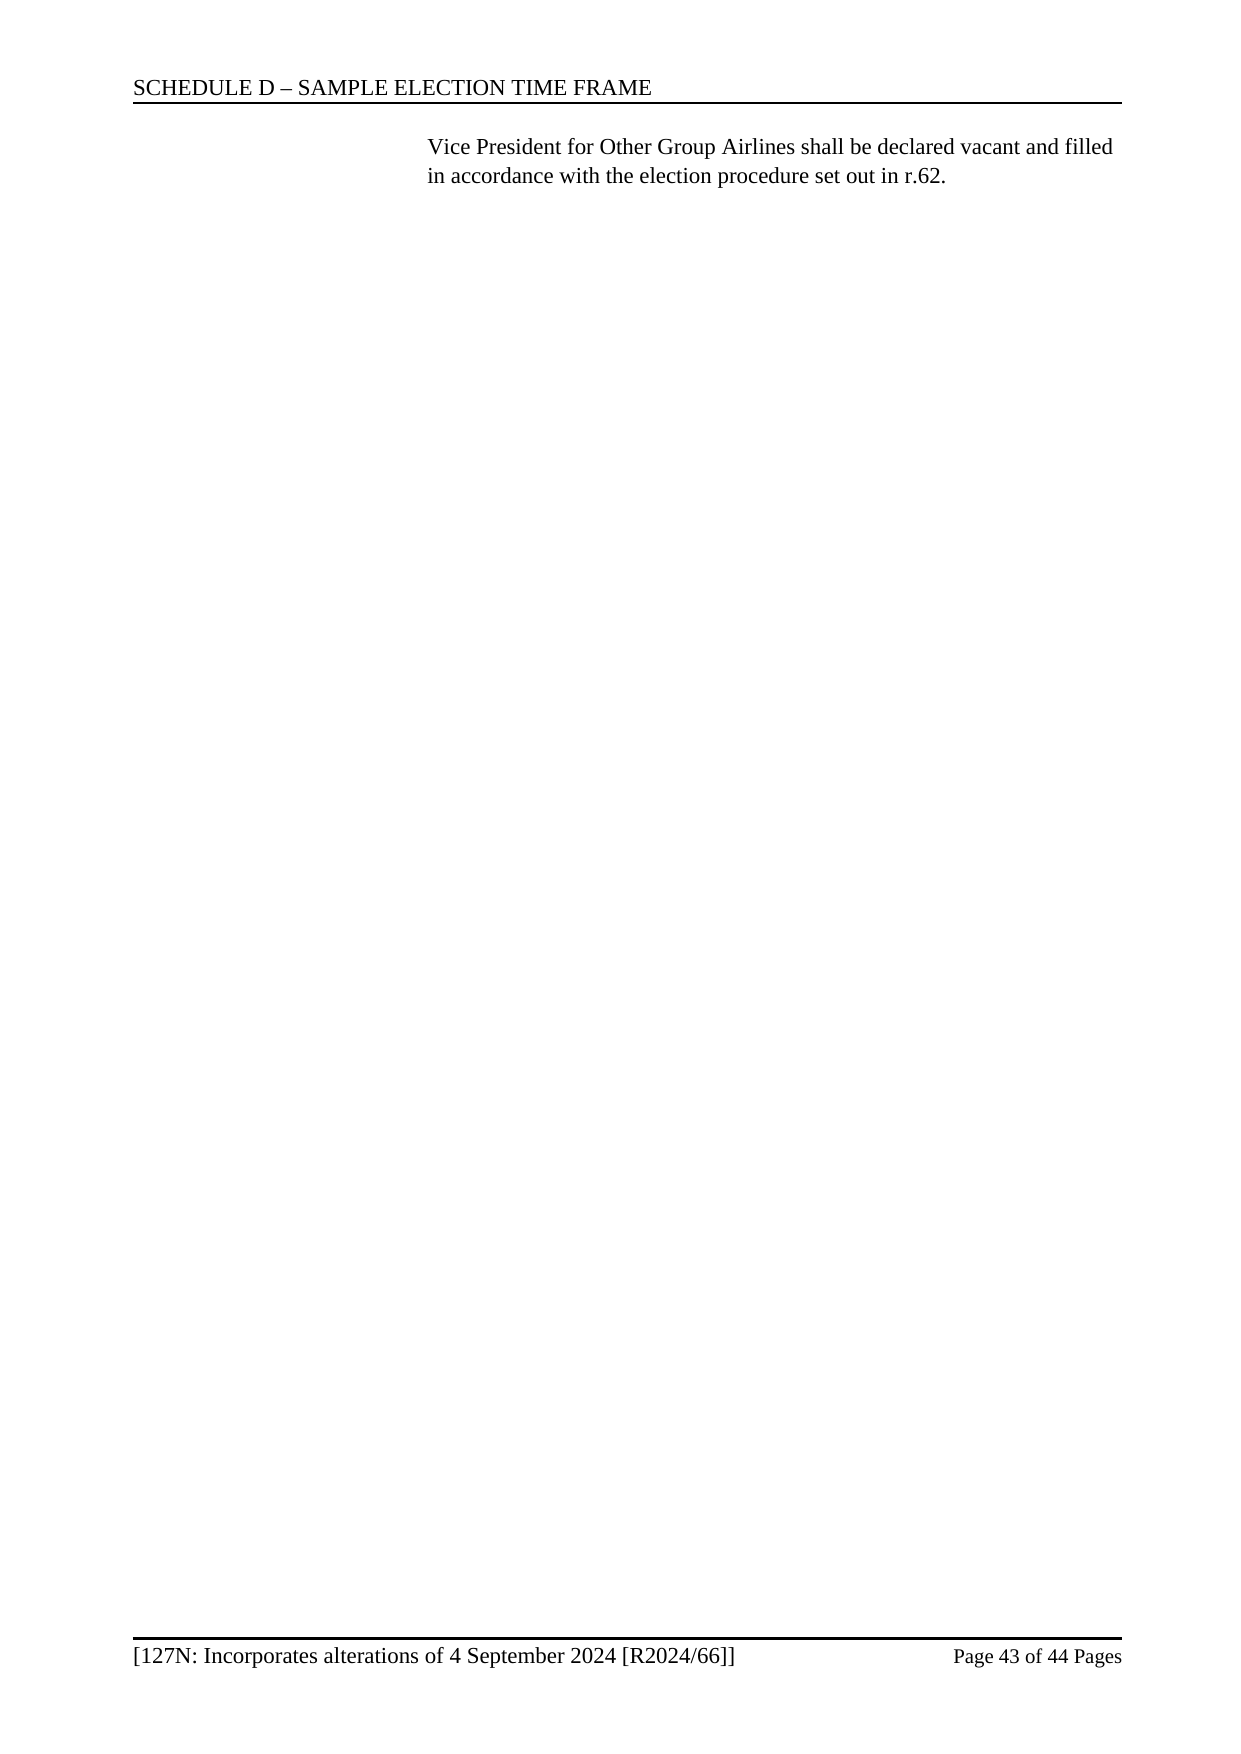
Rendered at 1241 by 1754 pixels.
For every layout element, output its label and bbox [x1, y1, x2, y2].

text [355, 131, 1122, 189]
